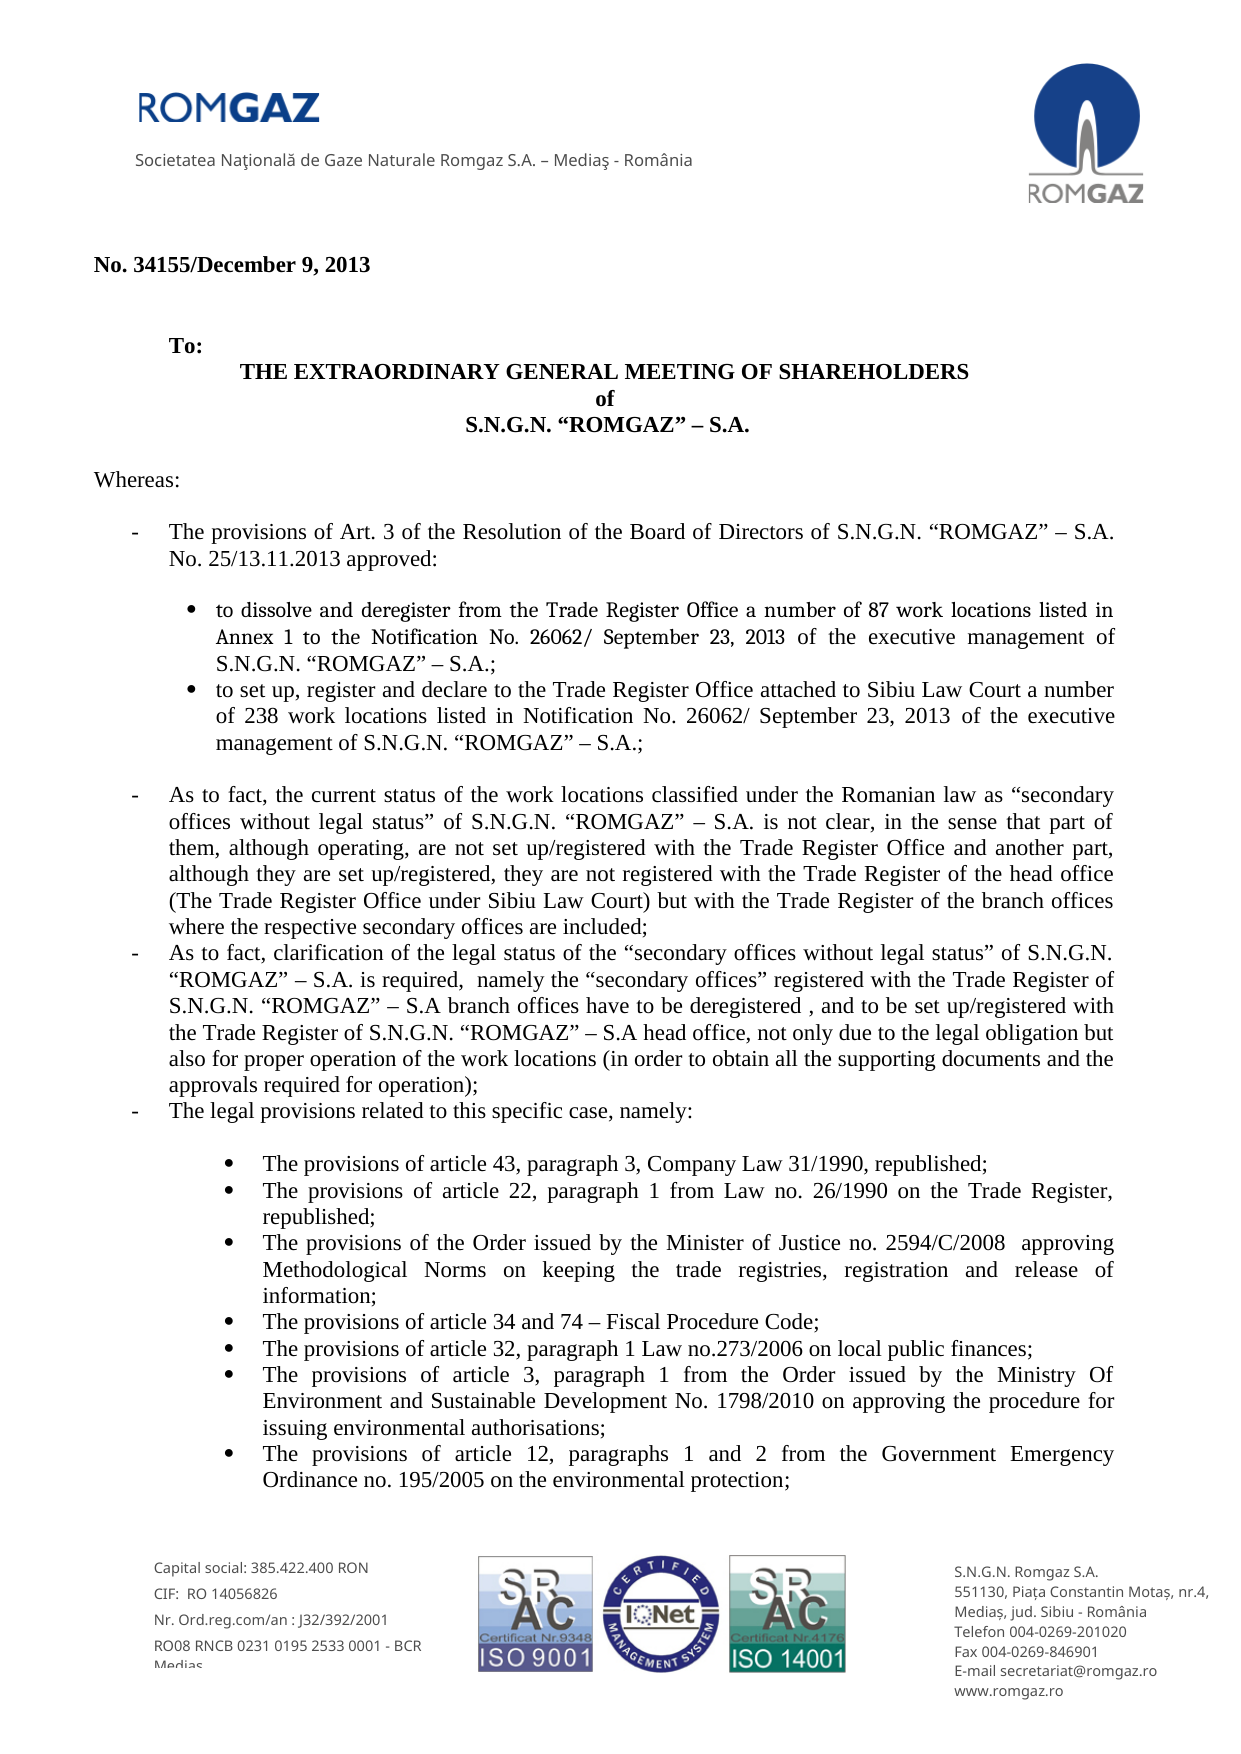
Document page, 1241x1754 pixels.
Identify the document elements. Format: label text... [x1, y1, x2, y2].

list The provisions of article 34 and 74 – Fiscal Procedure Code; [225, 1308, 1116, 1335]
list As to fact, clarification of the legal status of the “secondary offices without legal status” of S.N.G.N. “ROMGAZ” – S.A. is required, namely the “secondary offices” registered with the Trade Register of S.N.G.N. “ROMGAZ” – S.A branch offices have to be deregistered , and to be set up/registered with the Trade Register of S.N.G.N. “ROMGAZ” – S.A head office, not only due to the legal obligation but also for proper operation of the work locations (in order to obtain all the supporting documents and the approvals required for operation); [131, 939, 1116, 1098]
list The legal provisions related to this specific case, namely: [131, 1098, 1116, 1124]
text To: [94, 332, 1116, 358]
picture [137, 92, 319, 121]
list The provisions of article 43, paragraph 3, Company Law 31/1990, republished; [225, 1150, 1116, 1177]
list to dissolve and deregister from the Trade Register Office a number of 87 work locations listed in Annex 1 to the Notification No. 26062/ September 23, 2013 of the executive management of S.N.G.N. “ROMGAZ” – S.A.; [187, 597, 1116, 676]
list The provisions of Art. 3 of the Resolution of the Board of Directors of S.N.G.N. “ROMGAZ” – S.A. No. 25/13.11.2013 approved: [131, 518, 1116, 571]
text Whereas: [94, 466, 1116, 492]
text of [94, 384, 1116, 411]
text S.N.G.N. “ROMGAZ” – S.A. [94, 411, 1116, 437]
list The provisions of article 32, paragraph 1 Law no.273/2006 on local public finances; [225, 1335, 1116, 1361]
list The provisions of the Order issued by the Minister of Justice no. 2594/C/2008 approving Methodological Norms on keeping the trade registries, registration and release of information; [225, 1229, 1116, 1308]
list to set up, register and declare to the Trade Register Office attached to Sibiu Law Court a number of 238 work locations listed in Notification No. 26062/ September 23, 2013 of the executive management of S.N.G.N. “ROMGAZ” – S.A.; [187, 676, 1116, 755]
picture [475, 1554, 847, 1674]
text No. 34155/December 9, 2013 [94, 251, 1116, 277]
list The provisions of article 22, paragraph 1 from Law no. 26/1990 on the Trade Register, republished; [225, 1177, 1116, 1229]
list As to fact, the current status of the work locations classified under the Romanian law as “secondary offices without legal status” of S.N.G.N. “ROMGAZ” – S.A. is not clear, in the sense that part of them, although operating, are not set up/registered with the Trade Register Office and another part, although they are set up/registered, they are not registered with the Trade Register of the head office (The Trade Register Office under Sibiu Law Court) but with the Trade Register of the branch offices where the respective secondary offices are included; [131, 781, 1116, 939]
list The provisions of article 12, paragraphs 1 and 2 from the Government Emergency Ordinance no. 195/2005 on the environmental protection; [225, 1440, 1116, 1493]
list The provisions of article 3, paragraph 1 from the Order issued by the Ministry Of Environment and Sustainable Development No. 1798/2010 on approving the procedure for issuing environmental authorisations; [225, 1361, 1116, 1440]
text THE EXTRAORDINARY GENERAL MEETING OF SHAREHOLDERS [94, 358, 1116, 384]
picture [1027, 63, 1143, 200]
